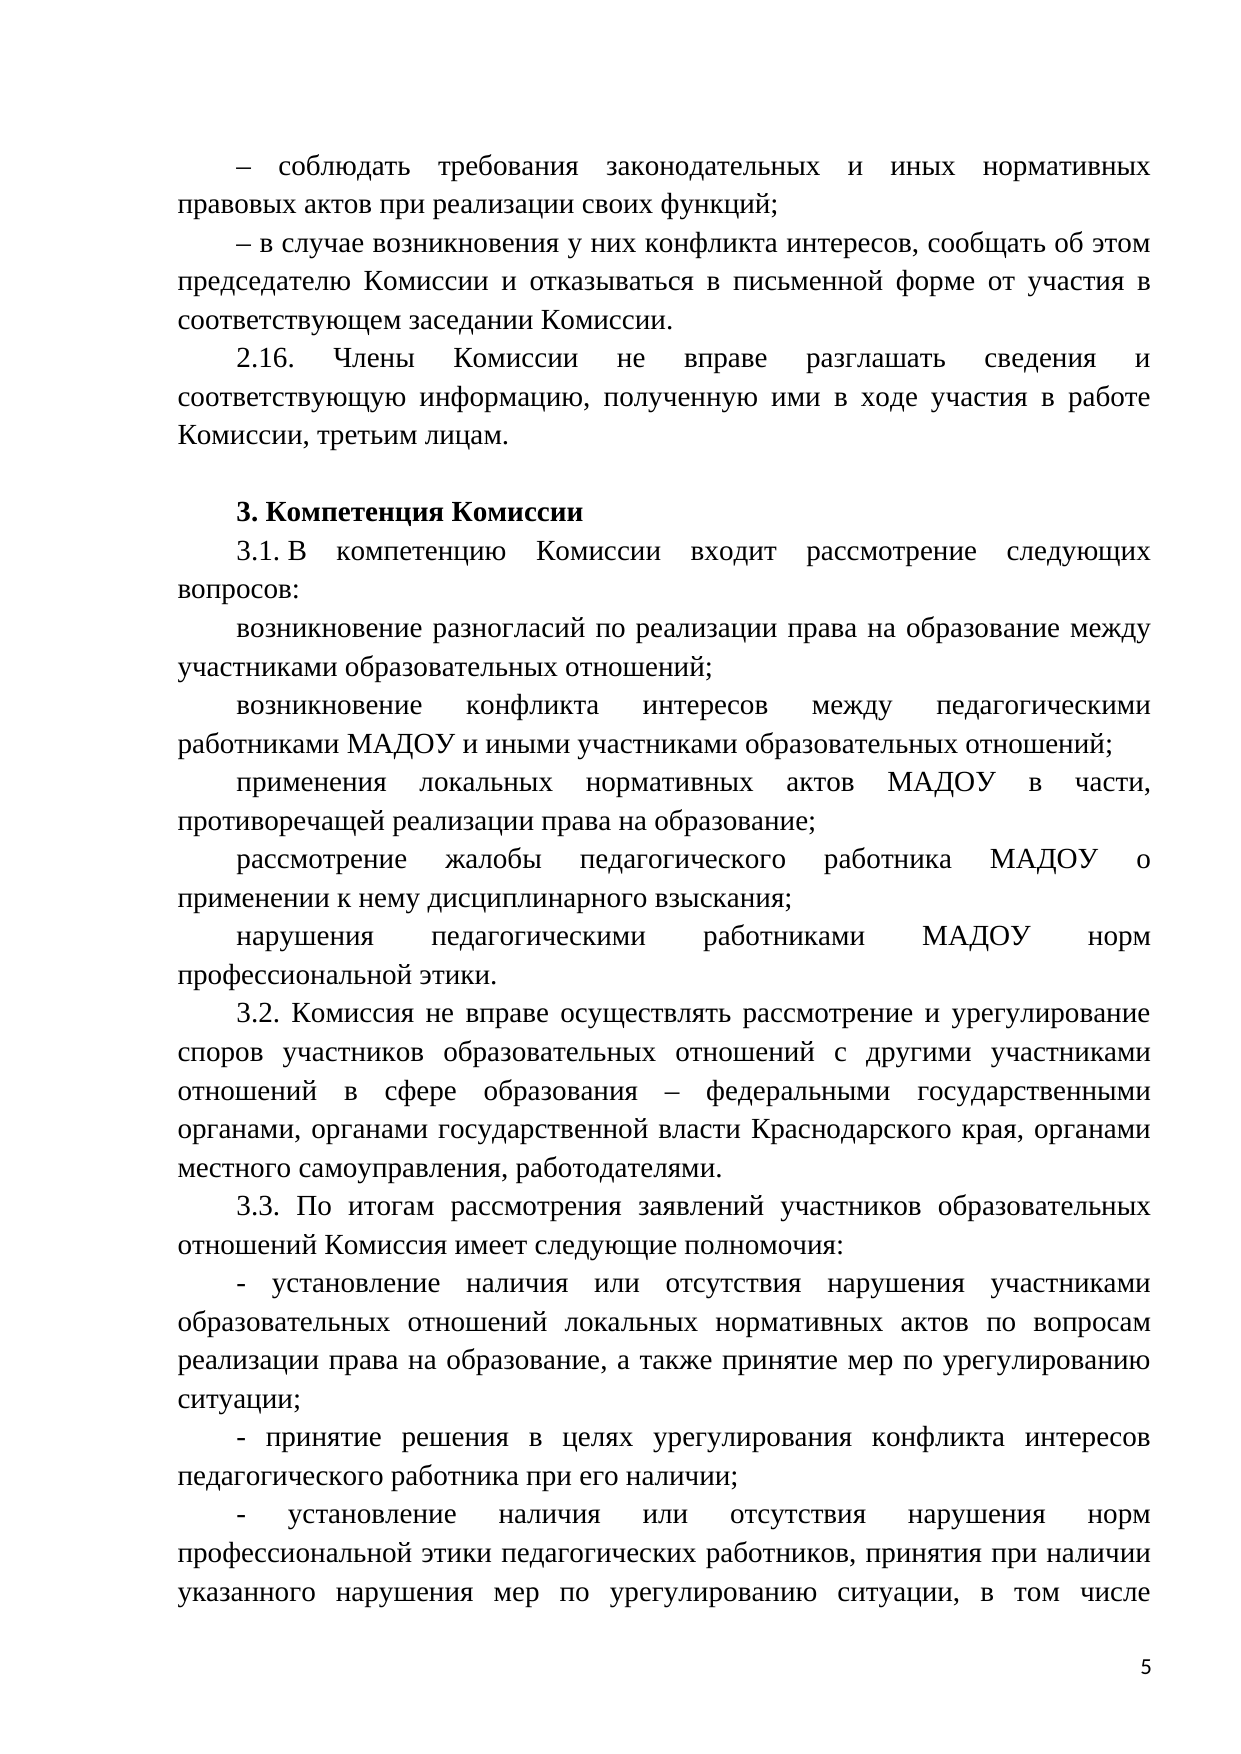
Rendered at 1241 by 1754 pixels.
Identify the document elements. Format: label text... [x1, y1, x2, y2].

text – в случае возникновения у них конфликта интересов, сообщать об этом председателю Комиссии и отказываться в письменной форме от участия в соответствующем заседании Комиссии. [177, 225, 1152, 335]
text нарушения педагогическими работниками МАДОУ норм профессиональной этики. [177, 918, 1152, 991]
text - установление наличия или отсутствия нарушения участниками образовательных отношений локальных нормативных актов по вопросам реализации права на образование, а также принятие мер по урегулированию ситуации; [177, 1265, 1152, 1414]
text 3.1. В компетенцию Комиссии входит рассмотрение следующих вопросов: [177, 533, 1152, 605]
text возникновение конфликта интересов между педагогическими работниками МАДОУ и иными участниками образовательных отношений; [177, 687, 1152, 759]
text – соблюдать требования законодательных и иных нормативных правовых актов при реализации своих функций; [177, 148, 1152, 220]
text 3.2. Комиссия не вправе осуществлять рассмотрение и урегулирование споров участников образовательных отношений с другими участниками отношений в сфере образования – федеральными государственными органами, органами государственной власти Краснодарского края, органами местного самоуправления, работодателями. [177, 996, 1152, 1183]
text 3. Компетенция Комиссии [177, 494, 1152, 528]
text рассмотрение жалобы педагогического работника МАДОУ о применении к нему дисциплинарного взыскания; [177, 841, 1152, 913]
text 3.3. По итогам рассмотрения заявлений участников образовательных отношений Комиссия имеет следующие полномочия: [177, 1188, 1152, 1260]
text - принятие решения в целях урегулирования конфликта интересов педагогического работника при его наличии; [177, 1419, 1152, 1492]
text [177, 1497, 1152, 1607]
text применения локальных нормативных актов МАДОУ в части, противоречащей реализации права на образование; [177, 764, 1152, 836]
text 2.16. Члены Комиссии не вправе разглашать сведения и соответствующую информацию, полученную ими в ходе участия в работе Комиссии, третьим лицам. [177, 340, 1152, 451]
text возникновение разногласий по реализации права на образование между участниками образовательных отношений; [177, 610, 1152, 682]
